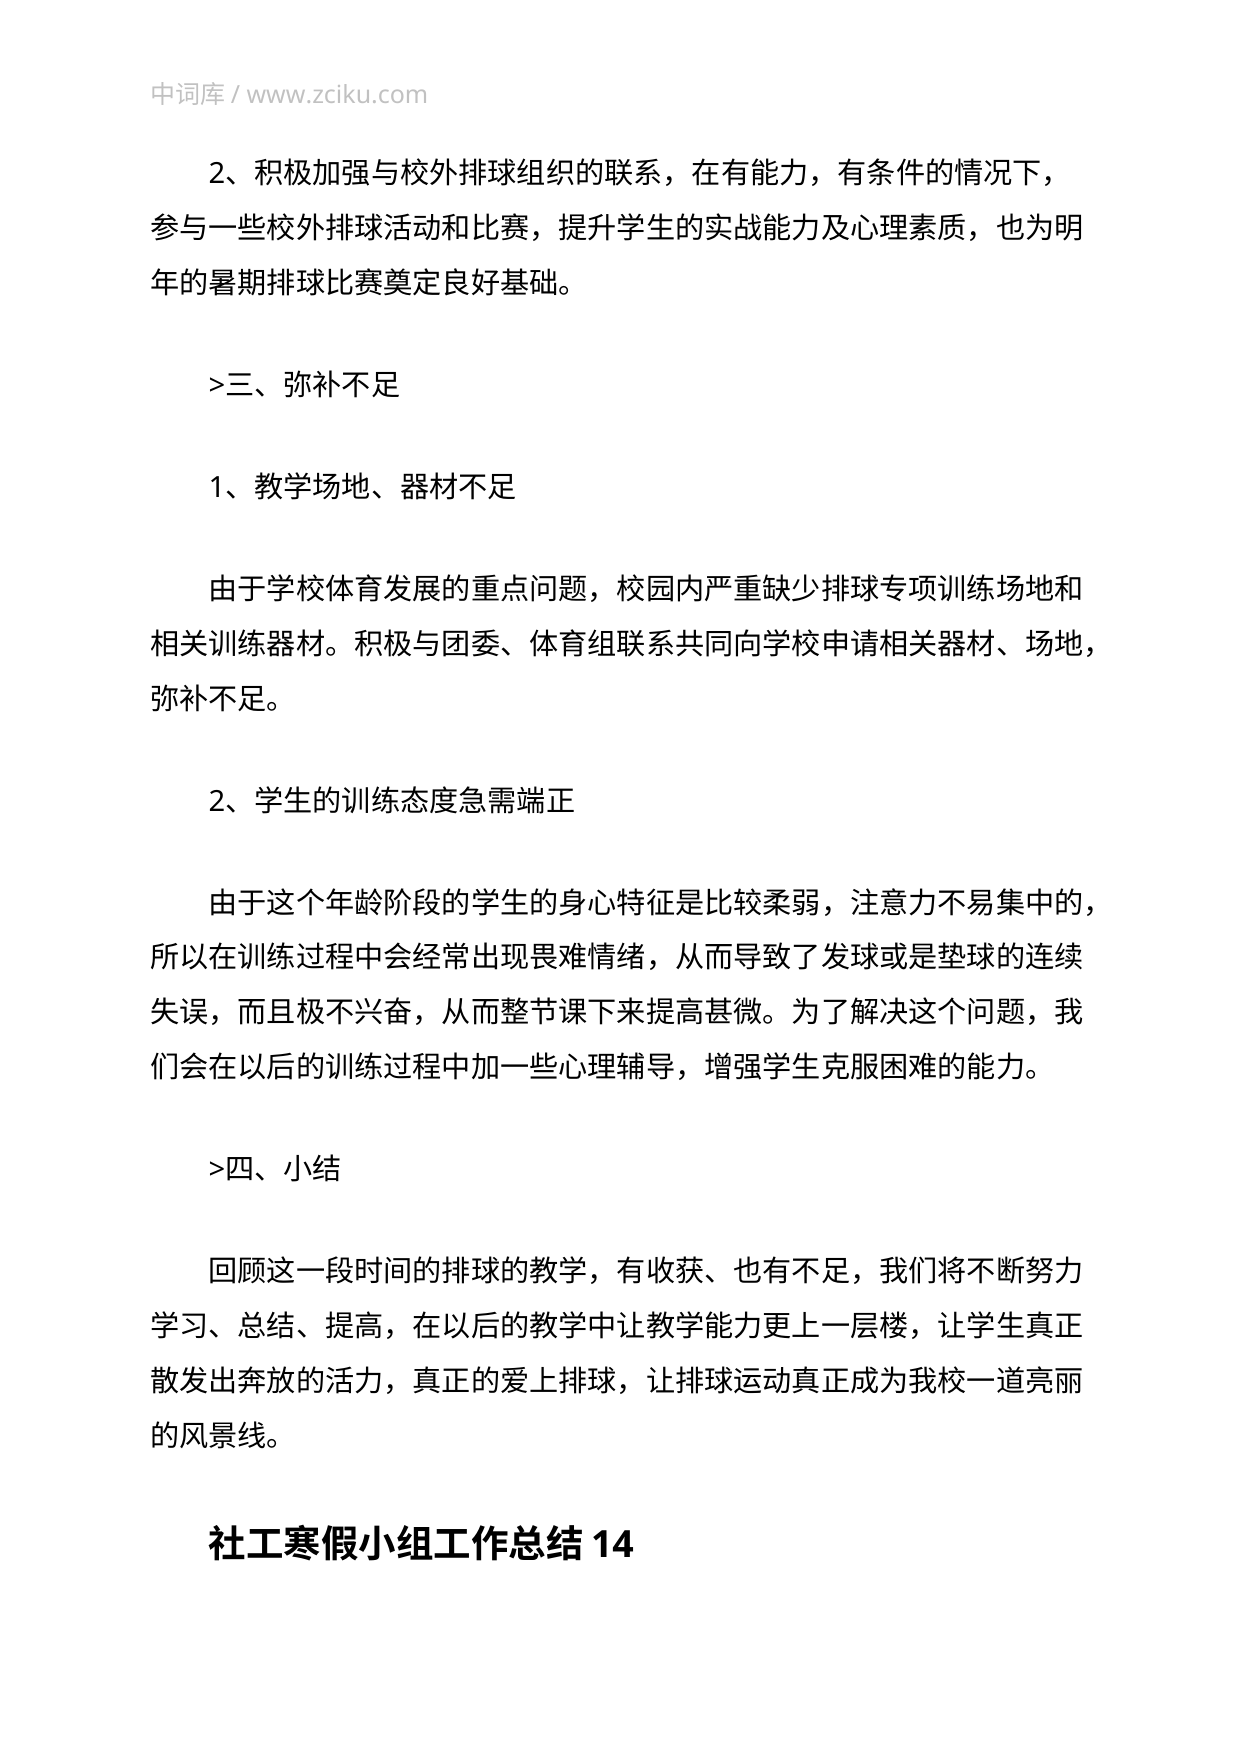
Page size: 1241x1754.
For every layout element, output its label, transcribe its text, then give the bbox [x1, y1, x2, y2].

text 社工寒假小组工作总结14 [150, 1514, 1090, 1568]
text 1、教学场地、器材不足 [150, 464, 1090, 506]
text 2、学生的训练态度急需端正 [150, 777, 1090, 819]
text >四、小结 [150, 1146, 1090, 1188]
text >三、弥补不足 [150, 362, 1090, 404]
text 由于学校体育发展的重点问题，校园内严重缺少排球专项训练场地和相关训练器材。积极与团委、体育组联系共同向学校申请相关器材、场地，弥补不足。 [150, 566, 1090, 718]
text 由于这个年龄阶段的学生的身心特征是比较柔弱，注意力不易集中的，所以在训练过程中会经常出现畏难情绪，从而导致了发球或是垫球的连续失误，而且极不兴奋，从而整节课下来提高甚微。为了解决这个问题，我们会在以后的训练过程中加一些心理辅导，增强学生克服困难的能力。 [150, 879, 1090, 1086]
text 2、积极加强与校外排球组织的联系，在有能力，有条件的情况下，参与一些校外排球活动和比赛，提升学生的实战能力及心理素质，也为明年的暑期排球比赛奠定良好基础。 [150, 150, 1090, 302]
text 回顾这一段时间的排球的教学，有收获、也有不足，我们将不断努力学习、总结、提高，在以后的教学中让教学能力更上一层楼，让学生真正散发出奔放的活力，真正的爱上排球，让排球运动真正成为我校一道亮丽的风景线。 [150, 1248, 1090, 1454]
